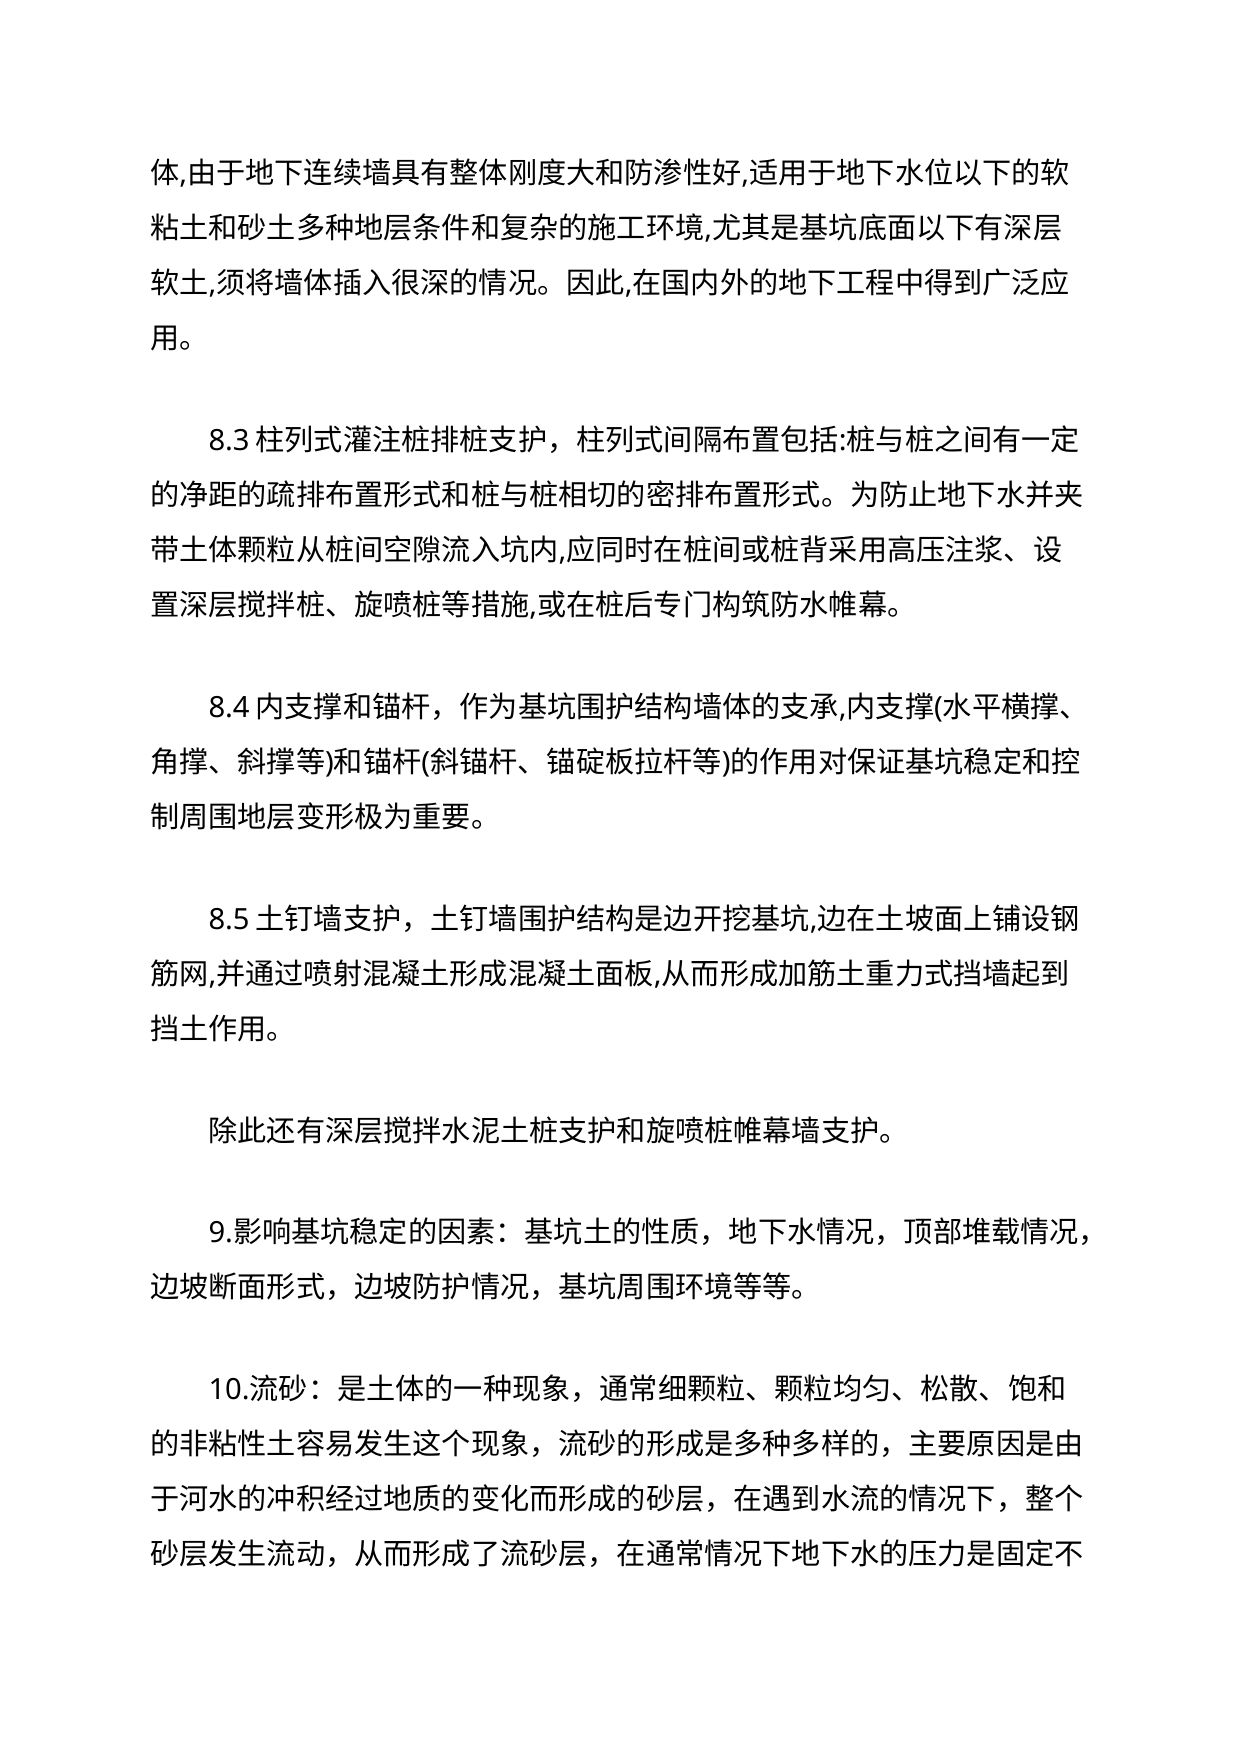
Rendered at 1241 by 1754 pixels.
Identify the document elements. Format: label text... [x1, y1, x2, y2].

text 9.影响基坑稳定的因素：基坑土的性质，地下水情况，顶部堆载情况，边坡断面形式，边坡防护情况，基坑周围环境等等。 [150, 1209, 1090, 1306]
text 8.4内支撑和锚杆，作为基坑围护结构墙体的支承,内支撑(水平横撑、角撑、斜撑等)和锚杆(斜锚杆、锚碇板拉杆等)的作用对保证基坑稳定和控制周围地层变形极为重要。 [150, 684, 1090, 836]
text 8.3柱列式灌注桩排桩支护，柱列式间隔布置包括:桩与桩之间有一定的净距的疏排布置形式和桩与桩相切的密排布置形式。为防止地下水并夹带土体颗粒从桩间空隙流入坑内,应同时在桩间或桩背采用高压注浆、设置深层搅拌桩、旋喷桩等措施,或在桩后专门构筑防水帷幕。 [150, 417, 1090, 624]
text 除此还有深层搅拌水泥土桩支护和旋喷桩帷幕墙支护。 [150, 1107, 1090, 1149]
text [150, 150, 1090, 357]
text 8.5土钉墙支护，土钉墙围护结构是边开挖基坑,边在土坡面上铺设钢筋网,并通过喷射混凝土形成混凝土面板,从而形成加筋土重力式挡墙起到挡土作用。 [150, 895, 1090, 1048]
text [150, 1366, 1090, 1573]
